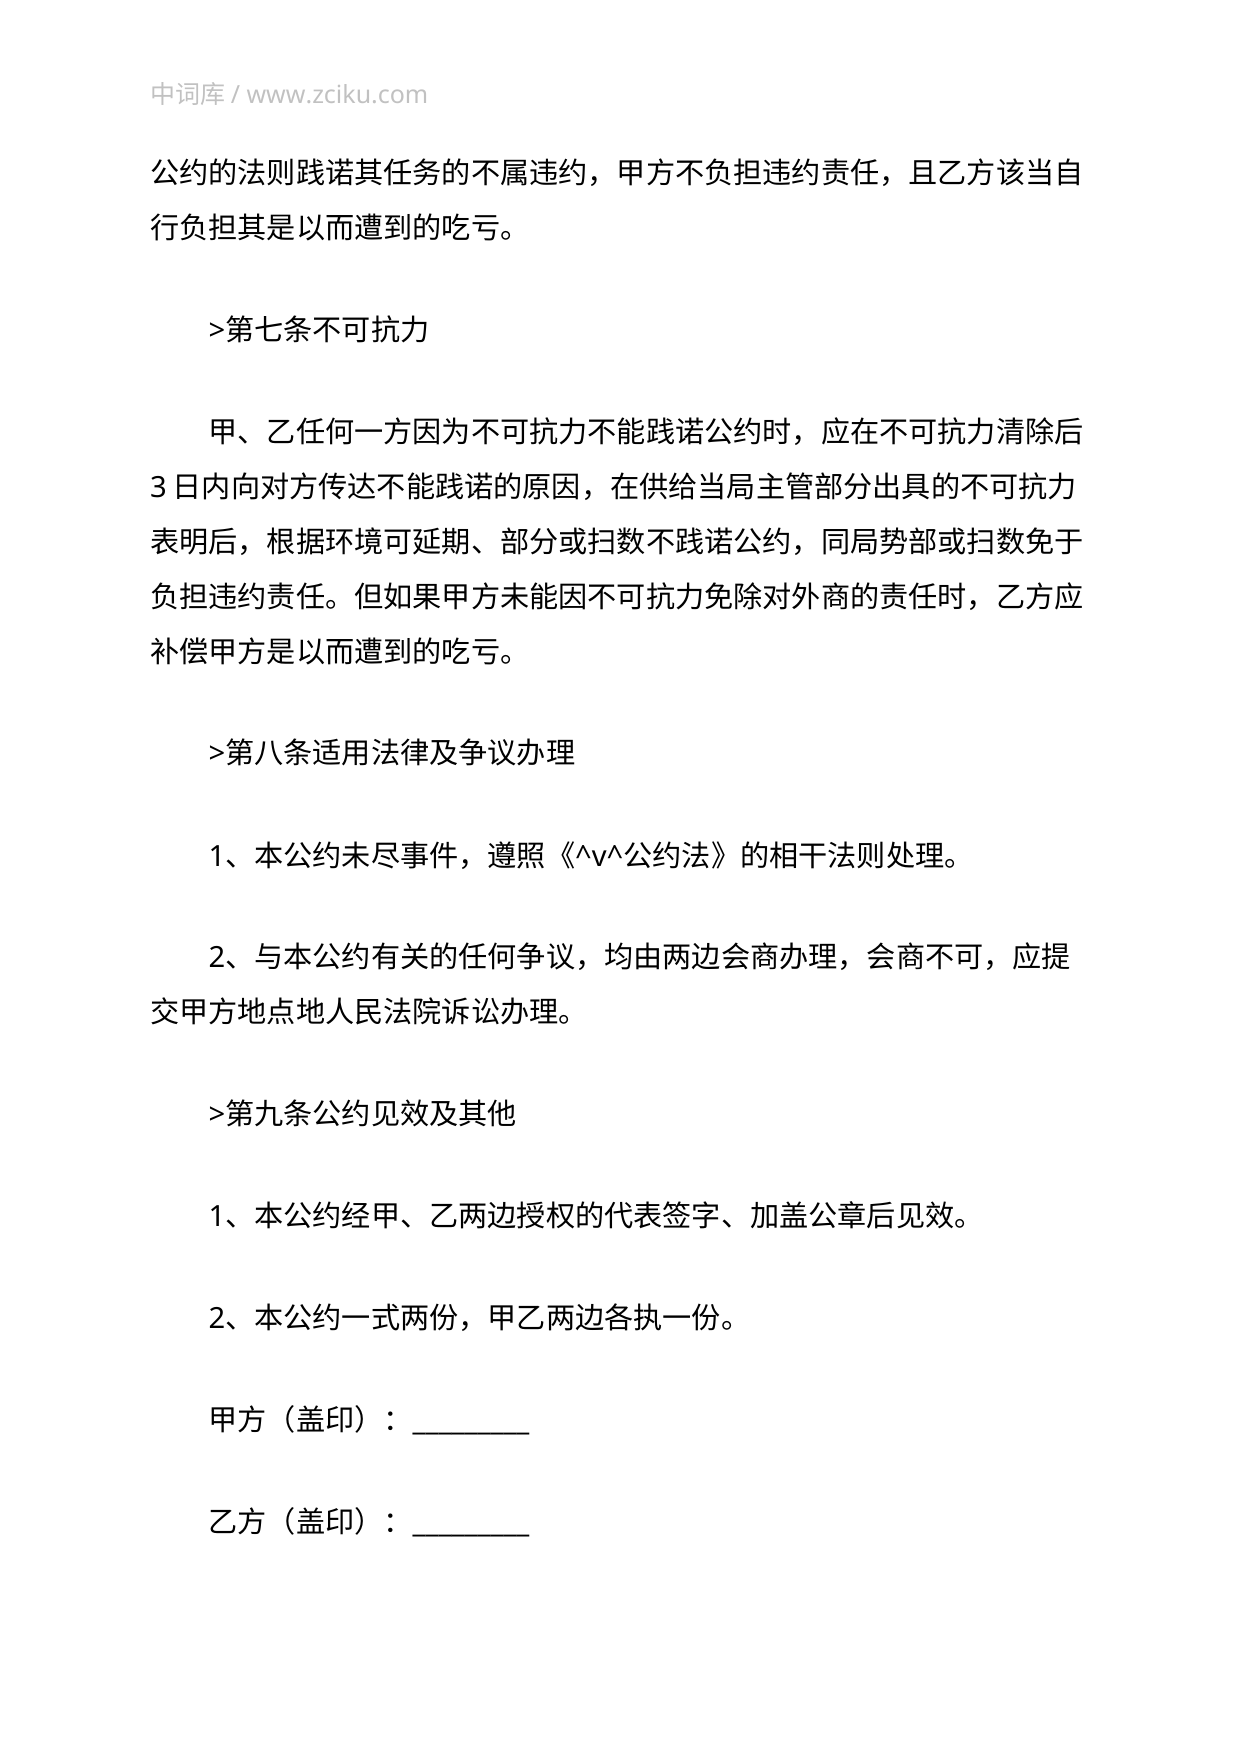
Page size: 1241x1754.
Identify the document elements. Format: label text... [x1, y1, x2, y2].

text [150, 150, 1090, 247]
text >第九条公约见效及其他 [150, 1091, 1090, 1133]
text 1、本公约经甲、乙两边授权的代表签字、加盖公章后见效。 [150, 1193, 1090, 1235]
text 甲方（盖印）：_________ [150, 1397, 1090, 1439]
text 乙方（盖印）：_________ [150, 1499, 1090, 1541]
text 1、本公约未尽事件，遵照《^v^公约法》的相干法则处理。 [150, 832, 1090, 874]
text 2、与本公约有关的任何争议，均由两边会商办理，会商不可，应提交甲方地点地人民法院诉讼办理。 [150, 934, 1090, 1031]
text >第八条适用法律及争议办理 [150, 730, 1090, 772]
text 甲、乙任何一方因为不可抗力不能践诺公约时，应在不可抗力清除后3日内向对方传达不能践诺的原因，在供给当局主管部分出具的不可抗力表明后，根据环境可延期、部分或扫数不践诺公约，同局势部或扫数免于负担违约责任。但如果甲方未能因不可抗力免除对外商的责任时，乙方应补偿甲方是以而遭到的吃亏。 [150, 409, 1090, 671]
text 2、本公约一式两份，甲乙两边各执一份。 [150, 1295, 1090, 1337]
text >第七条不可抗力 [150, 307, 1090, 349]
